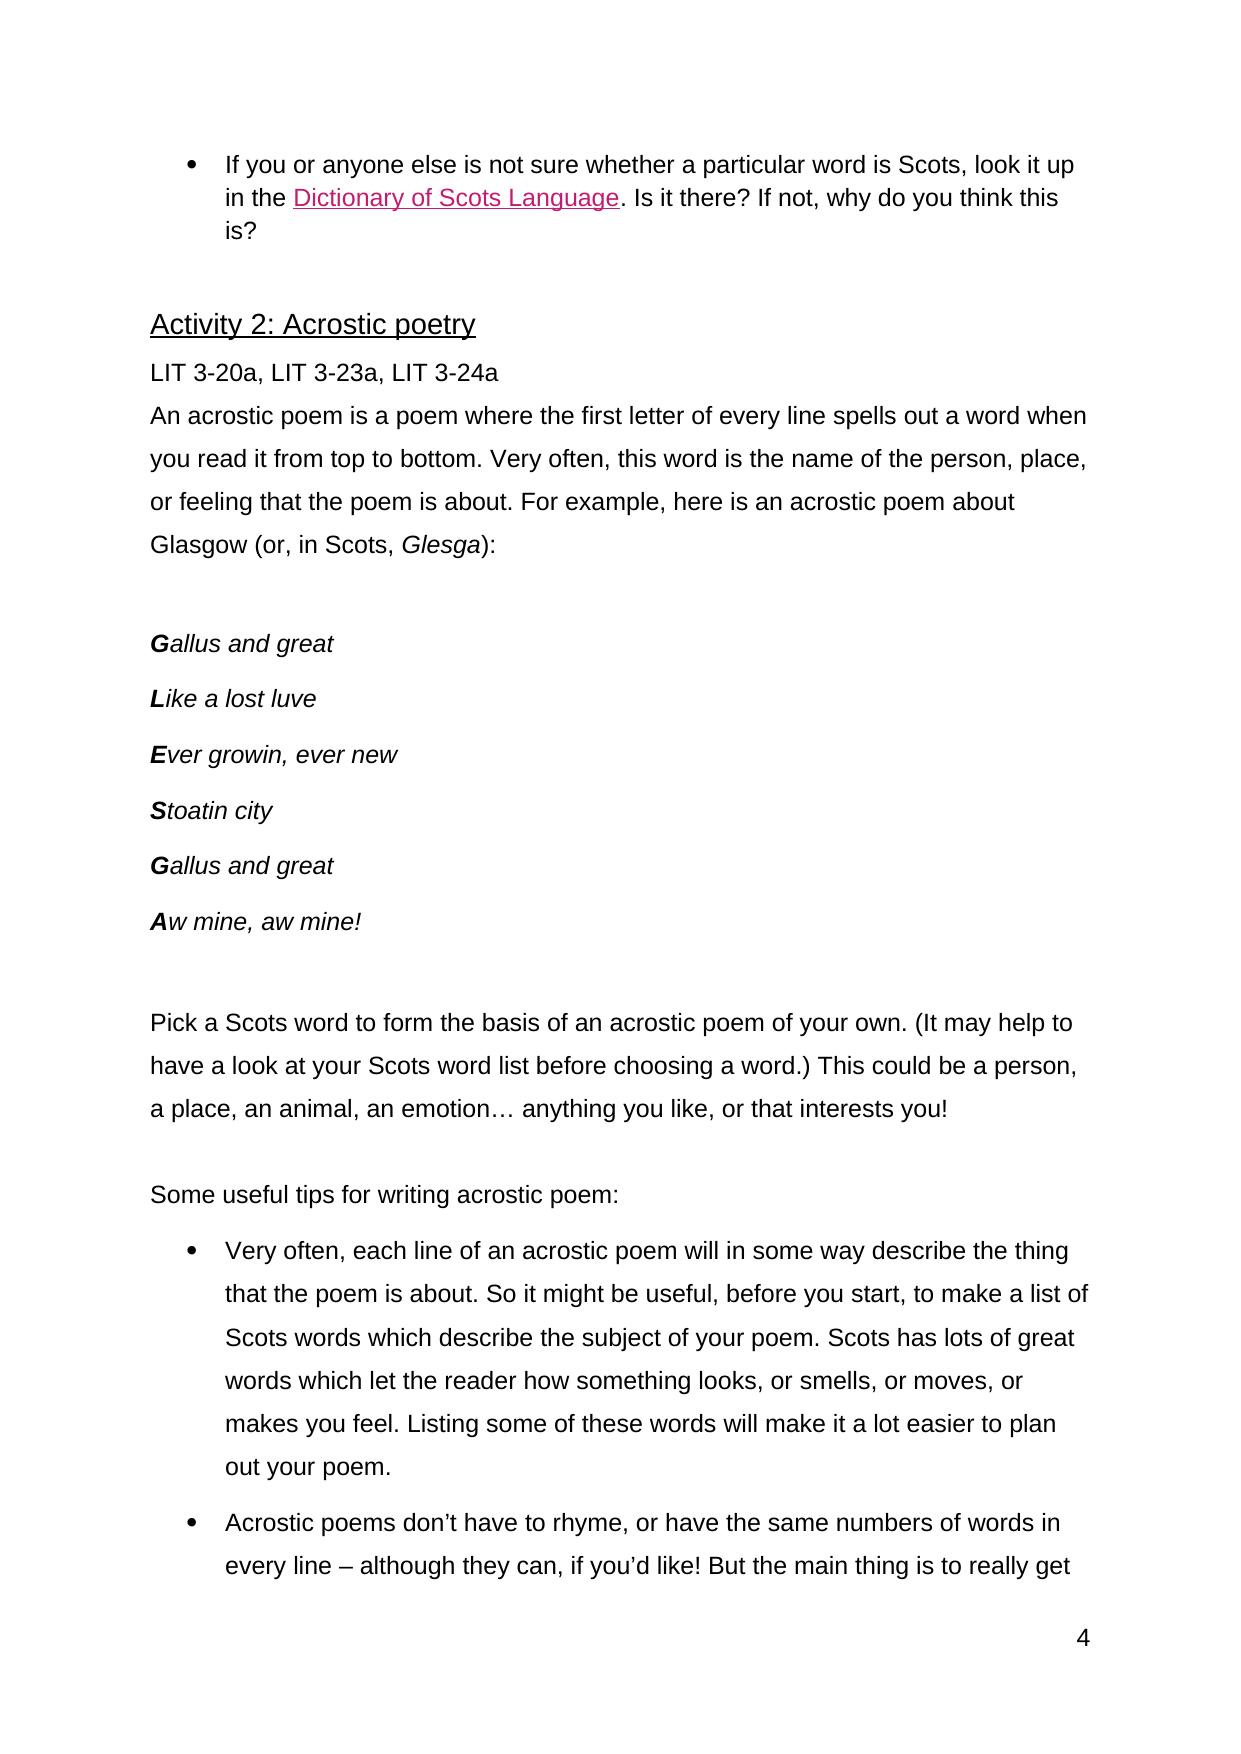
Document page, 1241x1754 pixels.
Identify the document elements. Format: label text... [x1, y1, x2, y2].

text Stoatin city [150, 796, 1090, 824]
text Like a lost luve [150, 684, 1090, 713]
subtitle Activity 2: Acrostic poetry [150, 307, 1090, 341]
text Ever growin, ever new [150, 740, 1090, 769]
list If you or anyone else is not sure whether a particular word is Scots, look it up in the Dictionary of Scots Language. Is it there? If not, why do you think this is? [187, 150, 1090, 245]
text Gallus and great [150, 586, 1090, 657]
text Gallus and great [150, 851, 1090, 880]
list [187, 1507, 1090, 1579]
text Aw mine, aw mine! [150, 907, 1090, 936]
list Very often, each line of an acrostic poem will in some way describe the thing that the poem is about. So it might be useful, before you start, to make a list of Scots words which describe the subject of your poem. Scots has lots of great words which let the reader how something looks, or smells, or moves, or makes you feel. Listing some of these words will make it a lot easier to plan out your poem. [187, 1236, 1090, 1481]
text LIT 3-20a, LIT 3-23a, LIT 3-24a An acrostic poem is a poem where the first letter of every line spells out a word when you read it from top to bottom. Very often, this word is the name of the person, place, or feeling that the poem is about. For example, here is an acrostic poem about Glasgow (or, in Scots, Glesga): [150, 357, 1090, 559]
text Pick a Scots word to form the basis of an acrostic poem of your own. (It may help to have a look at your Scots word list before choosing a word.) This could be a person, a place, an animal, an emotion… anything you like, or that interests you! Some useful tips for writing acrostic poem: [150, 1008, 1090, 1209]
